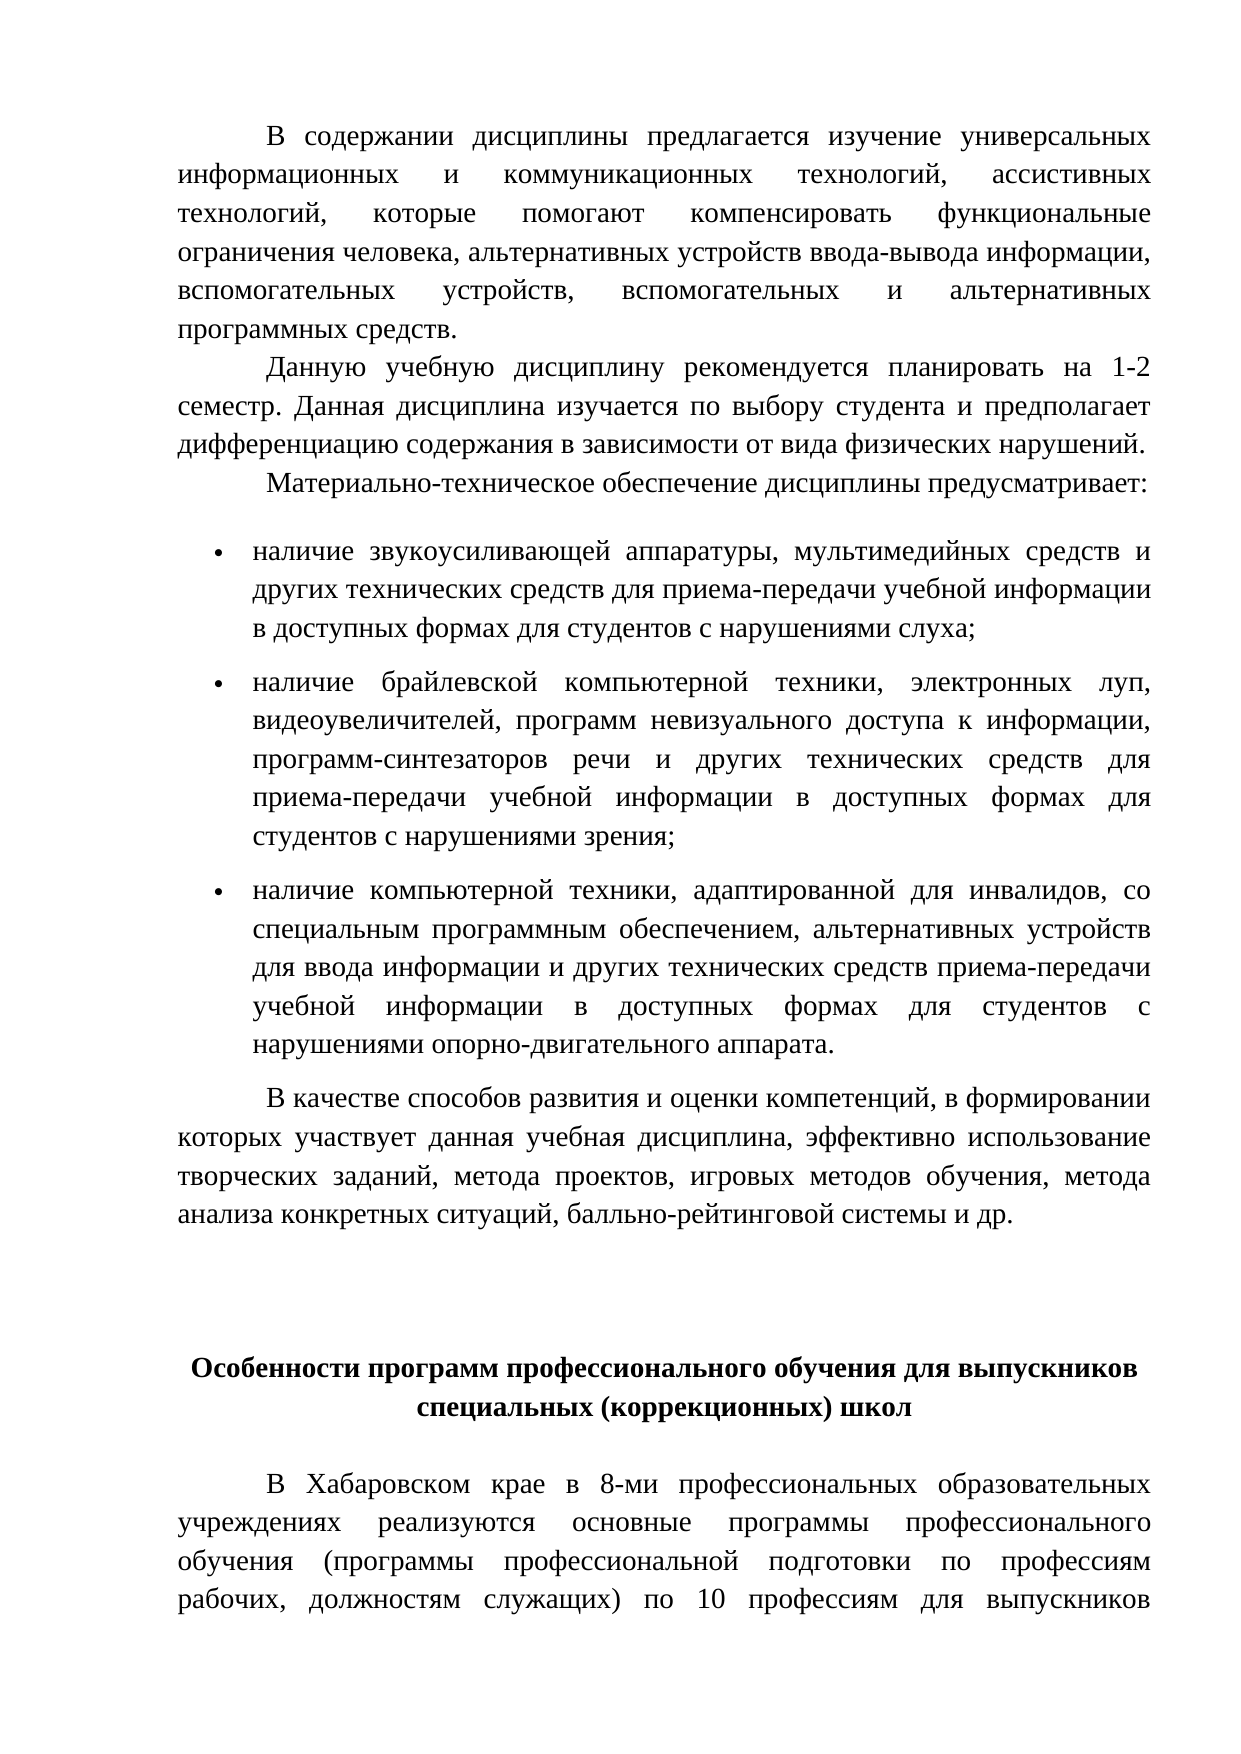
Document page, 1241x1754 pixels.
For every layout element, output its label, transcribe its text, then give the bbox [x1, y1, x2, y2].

text Данную учебную дисциплину рекомендуется планировать на 1-2 семестр. Данная дисциплина изучается по выбору студента и предполагает дифференциацию содержания в зависимости от вида физических нарушений. [177, 349, 1152, 460]
text В качестве способов развития и оценки компетенций, в формировании которых участвует данная учебная дисциплина, эффективно использование творческих заданий, метода проектов, игровых методов обучения, метода анализа конкретных ситуаций, балльно-рейтинговой системы и др. [177, 1081, 1152, 1230]
text В содержании дисциплины предлагается изучение универсальных информационных и коммуникационных технологий, ассистивных технологий, которые помогают компенсировать функциональные ограничения человека, альтернативных устройств ввода-вывода информации, вспомогательных устройств, вспомогательных и альтернативных программных средств. [177, 118, 1152, 344]
text Материально-техническое обеспечение дисциплины предусматривает: [177, 465, 1152, 498]
list наличие звукоусиливающей аппаратуры, мультимедийных средств и других технических средств для приема-передачи учебной информации в доступных формах для студентов с нарушениями слуха; [215, 533, 1152, 643]
list наличие компьютерной техники, адаптированной для инвалидов, со специальным программным обеспечением, альтернативных устройств для ввода информации и других технических средств приема-передачи учебной информации в доступных формах для студентов с нарушениями опорно-двигательного аппарата. [215, 872, 1152, 1060]
list наличие брайлевской компьютерной техники, электронных луп, видеоувеличителей, программ невизуального доступа к информации, программ-синтезаторов речи и других технических средств для приема-передачи учебной информации в доступных формах для студентов с нарушениями зрения; [215, 664, 1152, 852]
text Особенности программ профессионального обучения для выпускников специальных (коррекционных) школ [177, 1350, 1152, 1422]
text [177, 1466, 1152, 1615]
